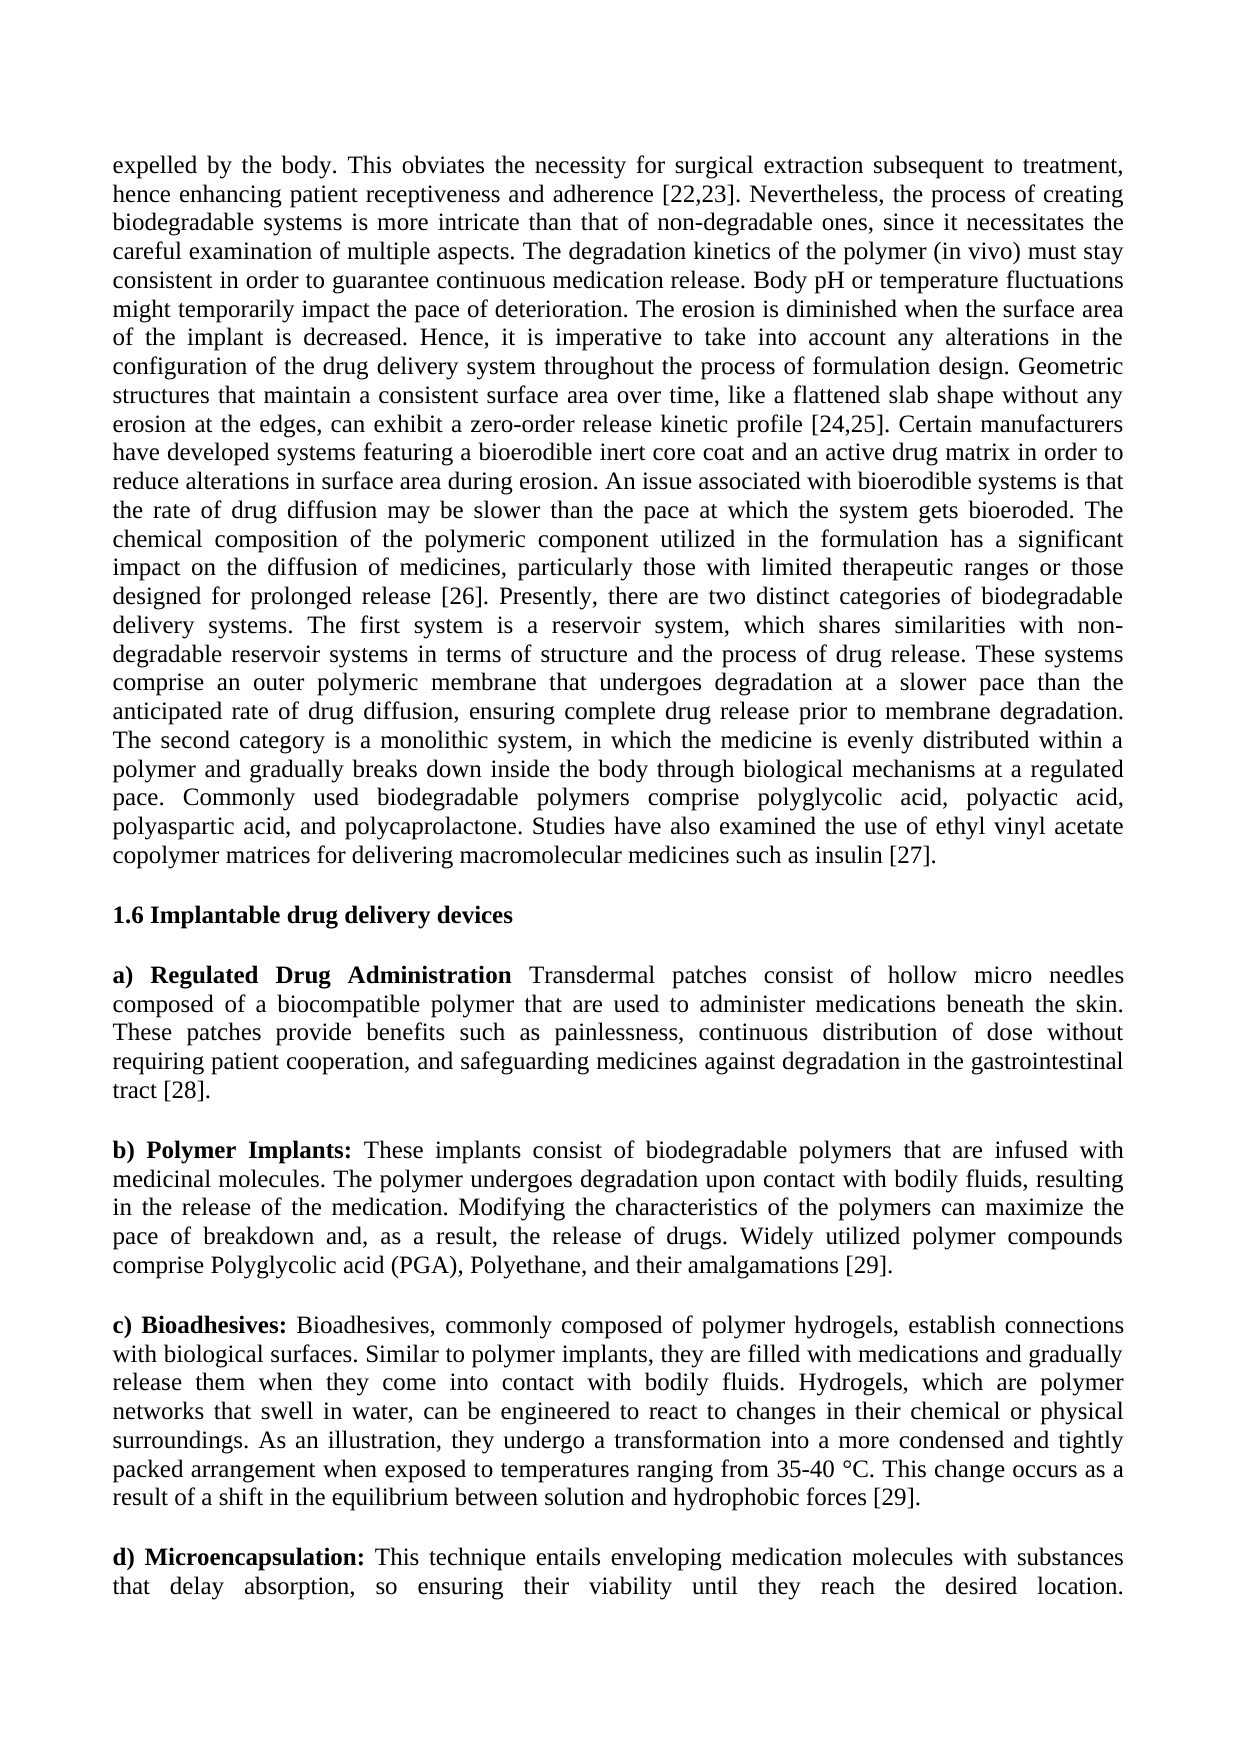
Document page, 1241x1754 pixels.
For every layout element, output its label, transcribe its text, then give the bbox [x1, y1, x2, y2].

text 1.6 Implantable drug delivery devices [112, 900, 1125, 929]
text b) Polymer Implants: These implants consist of biodegradable polymers that are infused with medicinal molecules. The polymer undergoes degradation upon contact with bodily fluids, resulting in the release of the medication. Modifying the characteristics of the polymers can maximize the pace of breakdown and, as a result, the release of drugs. Widely utilized polymer compounds comprise Polyglycolic acid (PGA), Polyethane, and their amalgamations [29]. [112, 1135, 1125, 1279]
text a) Regulated Drug Administration Transdermal patches consist of hollow micro needles composed of a biocompatible polymer that are used to administer medications beneath the skin. These patches provide benefits such as painlessness, continuous distribution of dose without requiring patient cooperation, and safeguarding medicines against degradation in the gastrointestinal tract [28]. [112, 960, 1125, 1104]
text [112, 150, 1125, 869]
text c) Bioadhesives: Bioadhesives, commonly composed of polymer hydrogels, establish connections with biological surfaces. Similar to polymer implants, they are filled with medications and gradually release them when they come into contact with bodily fluids. Hydrogels, which are polymer networks that swell in water, can be engineered to react to changes in their chemical or physical surroundings. As an illustration, they undergo a transformation into a more condensed and tightly packed arrangement when exposed to temperatures ranging from 35-40 °C. This change occurs as a result of a shift in the equilibrium between solution and hydrophobic forces [29]. [112, 1310, 1125, 1511]
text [112, 1542, 1125, 1600]
